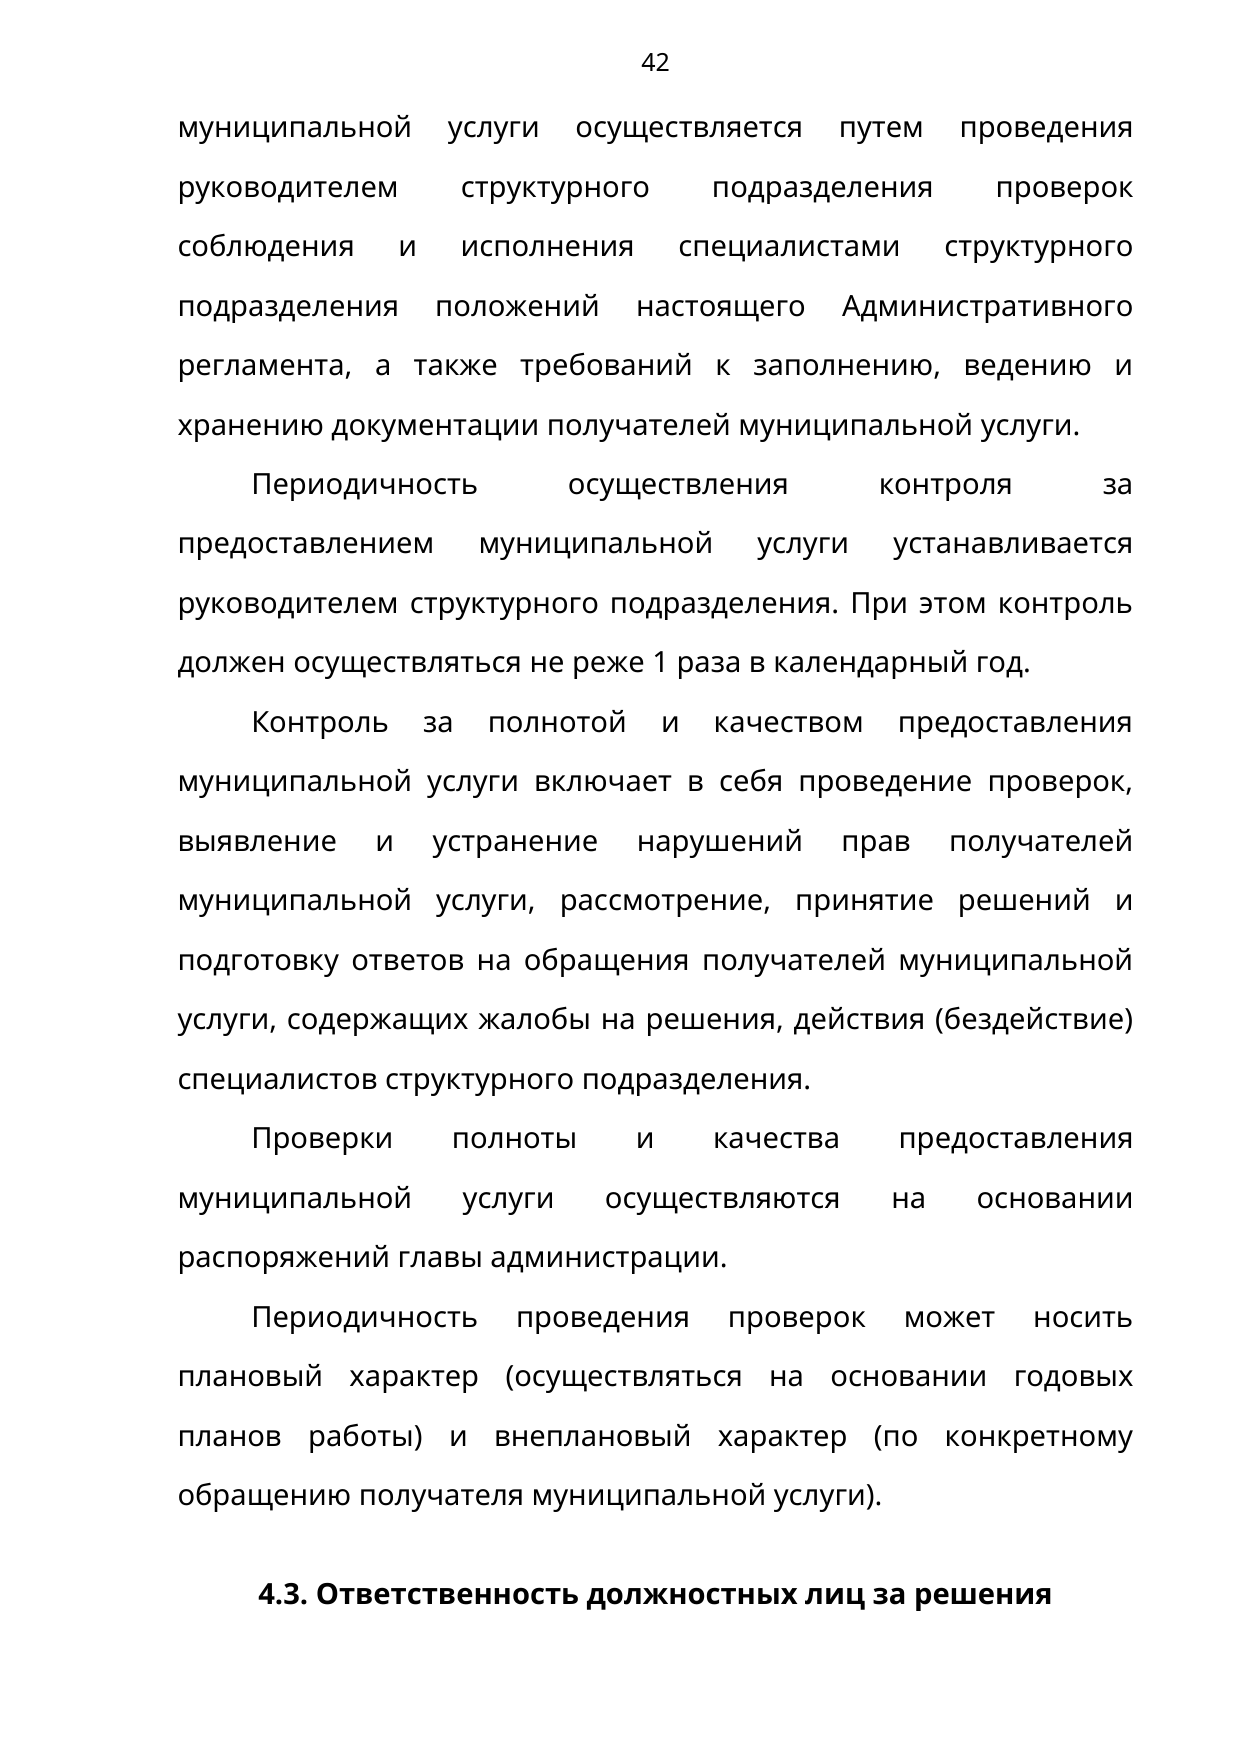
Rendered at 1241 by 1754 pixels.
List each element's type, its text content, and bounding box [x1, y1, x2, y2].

text Проверки полноты и качества предоставления муниципальной услуги осуществляются на основании распоряжений главы администрации. [177, 1117, 1134, 1276]
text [177, 106, 1134, 443]
text Контроль за полнотой и качеством предоставления муниципальной услуги включает в себя проведение проверок, выявление и устранение нарушений прав получателей муниципальной услуги, рассмотрение, принятие решений и подготовку ответов на обращения получателей муниципальной услуги, содержащих жалобы на решения, действия (бездействие) специалистов структурного подразделения. [177, 701, 1134, 1098]
text Периодичность осуществления контроля за предоставлением муниципальной услуги устанавливается руководителем структурного подразделения. При этом контроль должен осуществляться не реже 1 раза в календарный год. [177, 463, 1134, 681]
text Периодичность проведения проверок может носить плановый характер (осуществляться на основании годовых планов работы) и внеплановый характер (по конкретному обращению получателя муниципальной услуги). [177, 1296, 1134, 1514]
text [177, 1573, 1134, 1613]
